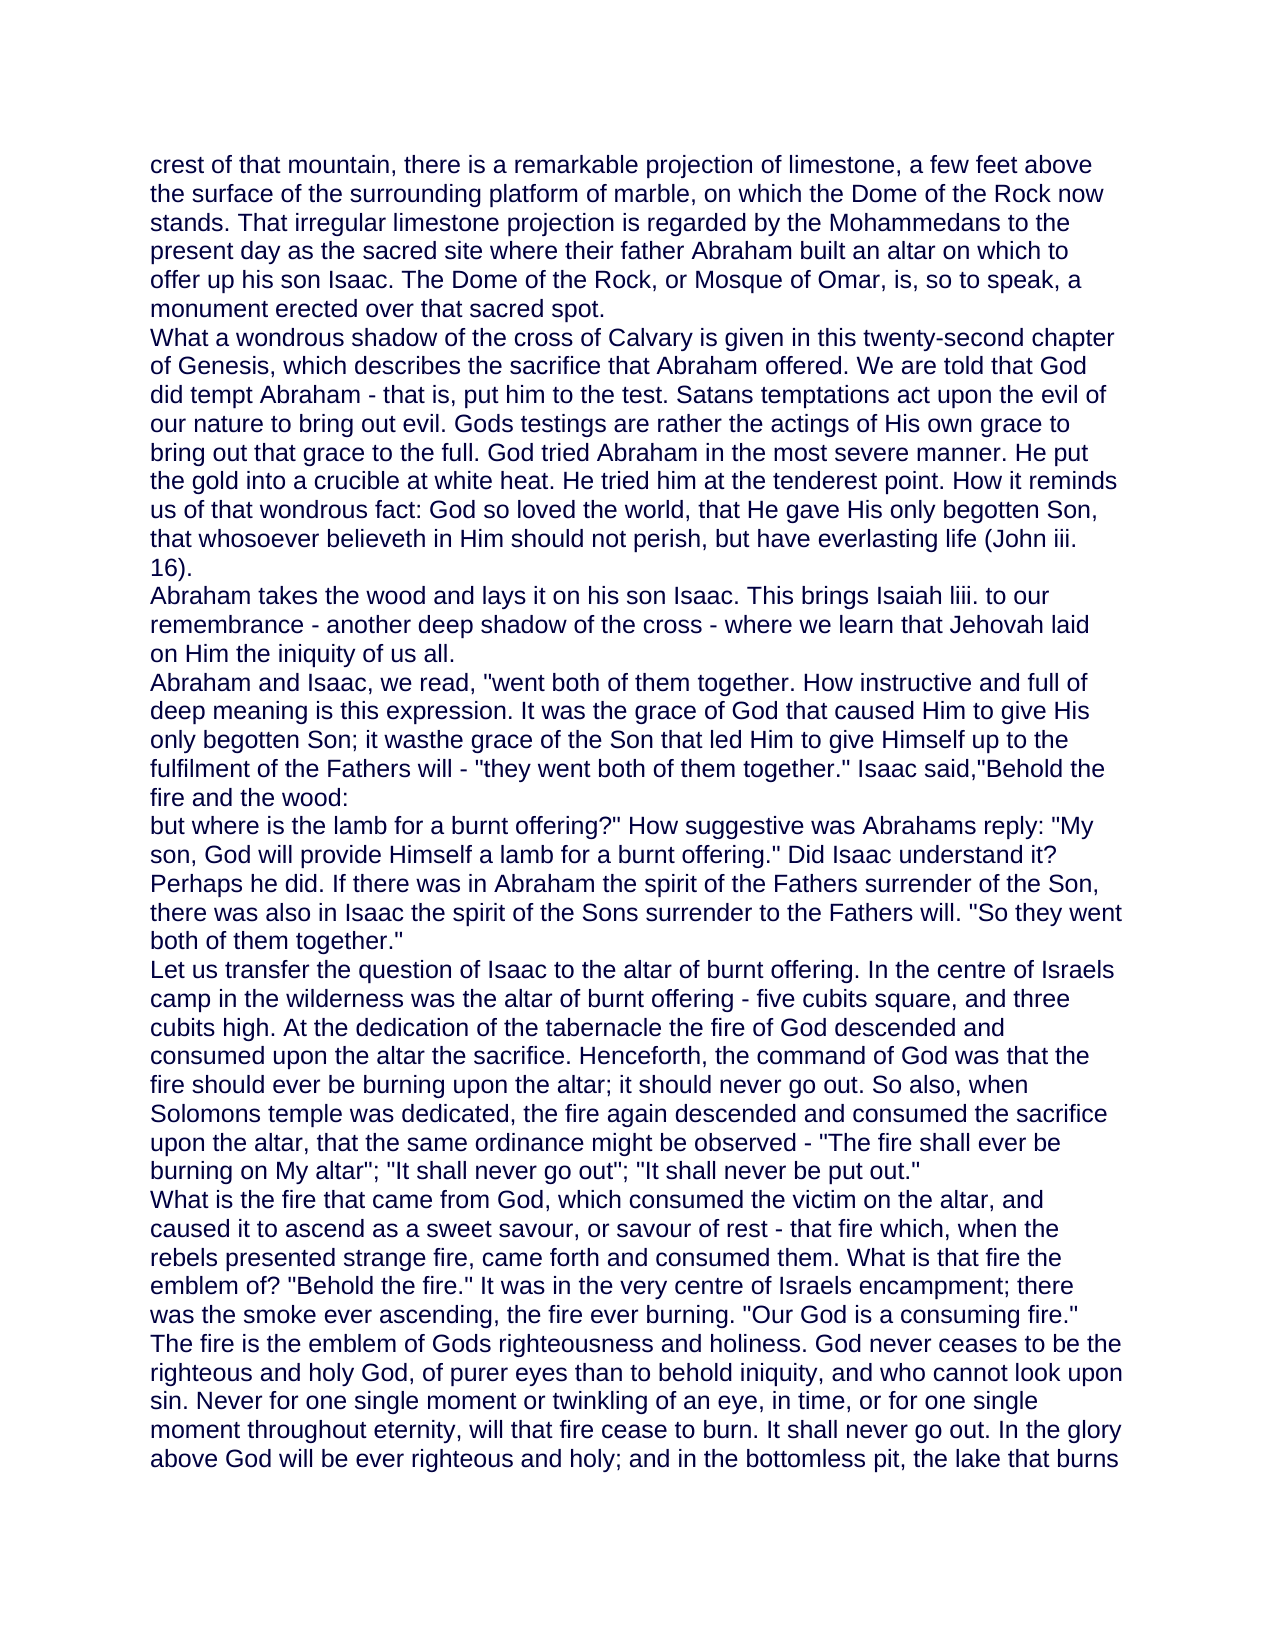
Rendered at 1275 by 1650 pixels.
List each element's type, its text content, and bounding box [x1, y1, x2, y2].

text What a wondrous shadow of the cross of Calvary is given in this twenty-second chapter of Genesis, which describes the sacrifice that Abraham offered. We are told that God did tempt Abraham - that is, put him to the test. Satans temptations act upon the evil of our nature to bring out evil. Gods testings are rather the actings of His own grace to bring out that grace to the full. God tried Abraham in the most severe manner. He put the gold into a crucible at white heat. He tried him at the tenderest point. How it reminds us of that wondrous fact: God so loved the world, that He gave His only begotten Son, that whosoever believeth in Him should not perish, but have everlasting life (John iii. 16). [150, 322, 1125, 581]
text Let us transfer the question of Isaac to the altar of burnt offering. In the centre of Israels camp in the wilderness was the altar of burnt offering - five cubits square, and three cubits high. At the dedication of the tabernacle the fire of God descended and consumed upon the altar the sacrifice. Henceforth, the command of God was that the fire should ever be burning upon the altar; it should never go out. So also, when Solomons temple was dedicated, the fire again descended and consumed the sacrifice upon the altar, that the same ordinance might be observed - "The fire shall ever be burning on My altar"; "It shall never go out"; "It shall never be put out." [150, 955, 1125, 1185]
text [150, 1329, 1125, 1472]
text What is the fire that came from God, which consumed the victim on the altar, and caused it to ascend as a sweet savour, or savour of rest - that fire which, when the rebels presented strange fire, came forth and consumed them. What is that fire the emblem of? "Behold the fire." It was in the very centre of Israels encampment; there was the smoke ever ascending, the fire ever burning. "Our God is a consuming fire." [150, 1185, 1125, 1329]
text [150, 150, 1125, 322]
text Abraham takes the wood and lays it on his son Isaac. This brings Isaiah liii. to our remembrance - another deep shadow of the cross - where we learn that Jehovah laid on Him the iniquity of us all. Abraham and Isaac, we read, "went both of them together. How instructive and full of deep meaning is this expression. It was the grace of God that caused Him to give His only begotten Son; it wasthe grace of the Son that led Him to give Himself up to the fulfilment of the Fathers will - "they went both of them together." Isaac said,"Behold the fire and the wood: but where is the lamb for a burnt offering?" How suggestive was Abrahams reply: "My son, God will provide Himself a lamb for a burnt offering." Did Isaac understand it? Perhaps he did. If there was in Abraham the spirit of the Fathers surrender of the Son, there was also in Isaac the spirit of the Sons surrender to the Fathers will. "So they went both of them together." [150, 581, 1125, 955]
